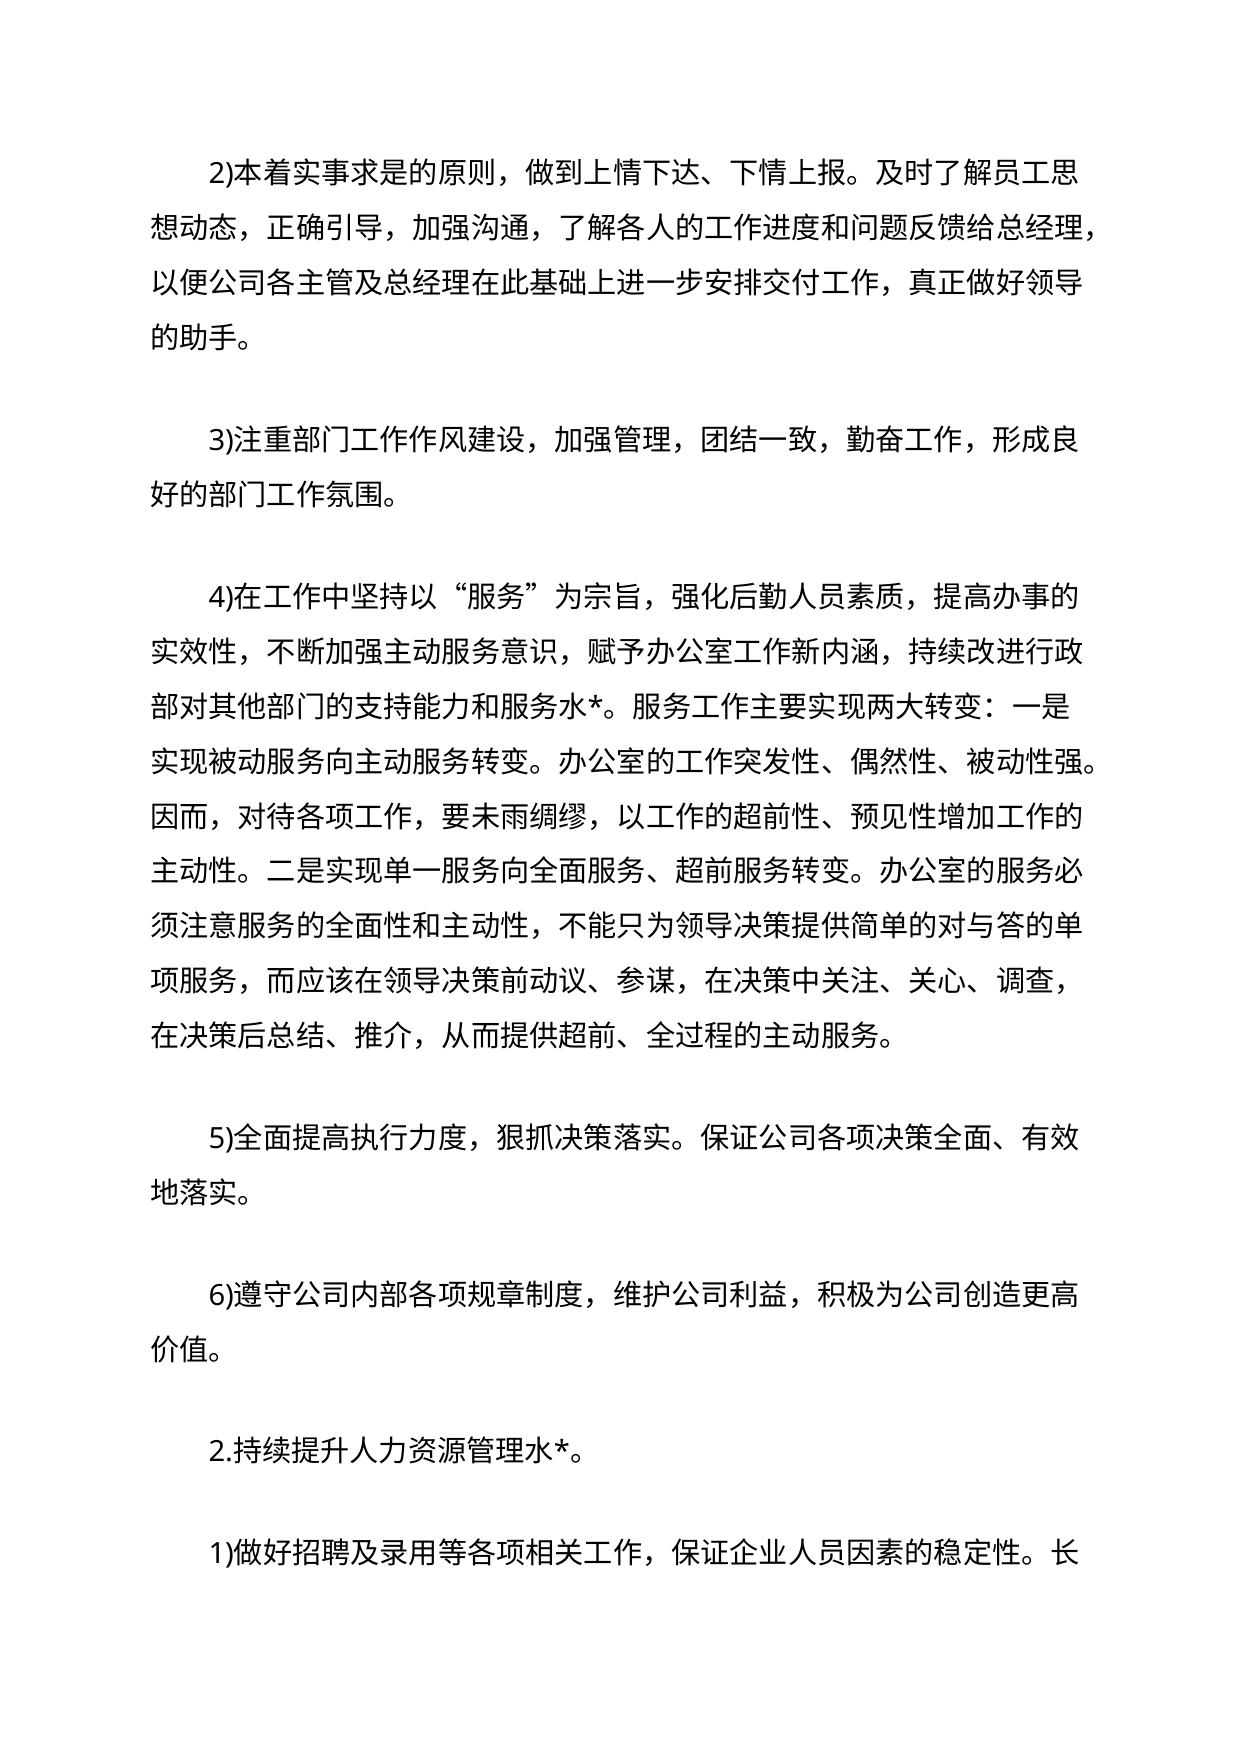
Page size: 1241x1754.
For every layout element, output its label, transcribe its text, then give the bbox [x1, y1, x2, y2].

text 5)全面提高执行力度，狠抓决策落实。保证公司各项决策全面、有效地落实。 [150, 1114, 1090, 1212]
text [150, 1530, 1090, 1572]
text 3)注重部门工作作风建设，加强管理，团结一致，勤奋工作，形成良好的部门工作氛围。 [150, 417, 1090, 514]
text 2)本着实事求是的原则，做到上情下达、下情上报。及时了解员工思想动态，正确引导，加强沟通，了解各人的工作进度和问题反馈给总经理，以便公司各主管及总经理在此基础上进一步安排交付工作，真正做好领导的助手。 [150, 150, 1090, 357]
text 6)遵守公司内部各项规章制度，维护公司利益，积极为公司创造更高价值。 [150, 1271, 1090, 1368]
text 2.持续提升人力资源管理水*。 [150, 1428, 1090, 1470]
text 4)在工作中坚持以“服务”为宗旨，强化后勤人员素质，提高办事的实效性，不断加强主动服务意识，赋予办公室工作新内涵，持续改进行政部对其他部门的支持能力和服务水*。服务工作主要实现两大转变：一是实现被动服务向主动服务转变。办公室的工作突发性、偶然性、被动性强。因而，对待各项工作，要未雨绸缪，以工作的超前性、预见性增加工作的主动性。二是实现单一服务向全面服务、超前服务转变。办公室的服务必须注意服务的全面性和主动性，不能只为领导决策提供简单的对与答的单项服务，而应该在领导决策前动议、参谋，在决策中关注、关心、调查，在决策后总结、推介，从而提供超前、全过程的主动服务。 [150, 573, 1090, 1055]
